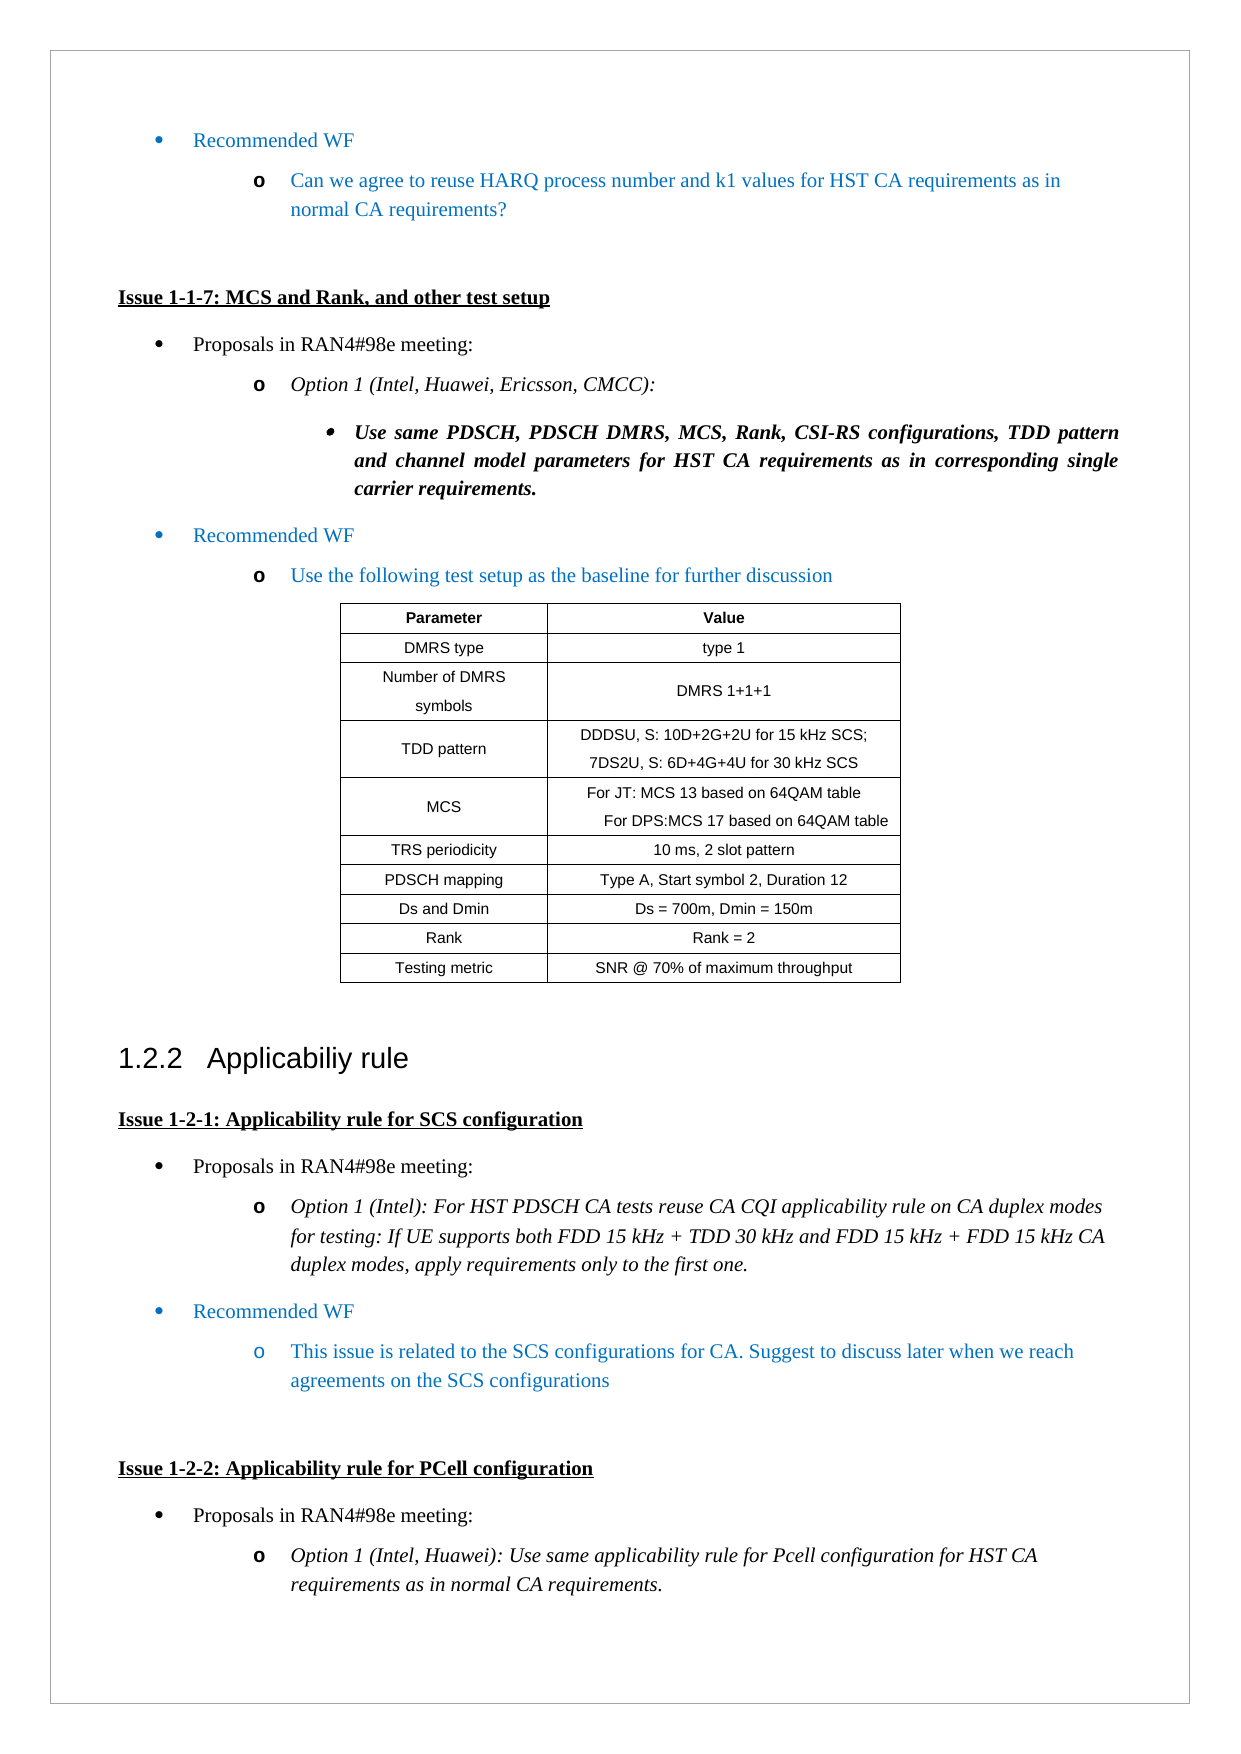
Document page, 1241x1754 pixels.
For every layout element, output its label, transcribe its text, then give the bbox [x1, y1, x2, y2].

list Recommended WF [155, 126, 1122, 154]
table_cell MCS [341, 778, 547, 835]
list Recommended WF [155, 521, 1122, 550]
table_cell type 1 [548, 634, 900, 662]
subtitle Applicabiliy rule [118, 1030, 1122, 1087]
table_cell Rank [341, 924, 547, 952]
list Use same PDSCH, PDSCH DMRS, MCS, Rank, CSI-RS configurations, TDD pattern and channel model parameters for HST CA requirements as in corresponding single carrier requirements. [325, 418, 1122, 503]
table_cell Type A, Start symbol 2, Duration 12 [548, 865, 900, 894]
table_cell Rank = 2 [548, 924, 900, 952]
list Option 1 (Intel, Huawei): Use same applicability rule for Pcell configuration for HST CA requirements as in normal CA requirements. [253, 1542, 1122, 1599]
list Recommended WF [155, 1297, 1122, 1325]
table_cell Number of DMRS symbols [341, 663, 547, 719]
list This issue is related to the SCS configurations for CA. Suggest to discuss later when we reach agreements on the SCS configurations [253, 1338, 1122, 1394]
table_cell TDD pattern [341, 721, 547, 777]
table_cell Ds and Dmin [341, 895, 547, 923]
table_cell TRS periodicity [341, 836, 547, 864]
table_cell 10 ms, 2 slot pattern [548, 836, 900, 864]
list Proposals in RAN4#98e meeting: [155, 1152, 1122, 1181]
table_cell SNR @ 70% of maximum throughput [548, 954, 900, 982]
list Can we agree to reuse HARQ process number and k1 values for HST CA requirements as in normal CA requirements? [253, 166, 1122, 223]
table_header Value [548, 604, 900, 632]
table_header Parameter [341, 604, 547, 632]
list Proposals in RAN4#98e meeting: [155, 1501, 1122, 1529]
text Issue 1-2-2: Applicability rule for PCell configuration [118, 1454, 1122, 1482]
text Issue 1-1-7: MCS and Rank, and other test setup [118, 283, 1122, 311]
table_cell Ds = 700m, Dmin = 150m [548, 895, 900, 923]
list Option 1 (Intel, Huawei, Ericsson, CMCC): [253, 371, 1122, 399]
table_cell Testing metric [341, 954, 547, 982]
table_cell DDDSU, S: 10D+2G+2U for 15 kHz SCS; 7DS2U, S: 6D+4G+4U for 30 kHz SCS [548, 721, 900, 777]
text Issue 1-2-1: Applicability rule for SCS configuration [118, 1105, 1122, 1134]
list Option 1 (Intel): For HST PDSCH CA tests reuse CA CQI applicability rule on CA duplex modes for testing: If UE supports both FDD 15 kHz + TDD 30 kHz and FDD 15 kHz + FDD 15 kHz CA duplex modes, apply requirements only to the first one. [253, 1193, 1122, 1278]
table_cell DMRS 1+1+1 [548, 663, 900, 719]
list Proposals in RAN4#98e meeting: [155, 330, 1122, 358]
table_cell DMRS type [341, 634, 547, 662]
table_cell For JT: MCS 13 based on 64QAM table For DPS:MCS 17 based on 64QAM table [548, 778, 900, 835]
table_cell PDSCH mapping [341, 865, 547, 894]
list Use the following test setup as the baseline for further discussion [253, 562, 1122, 591]
